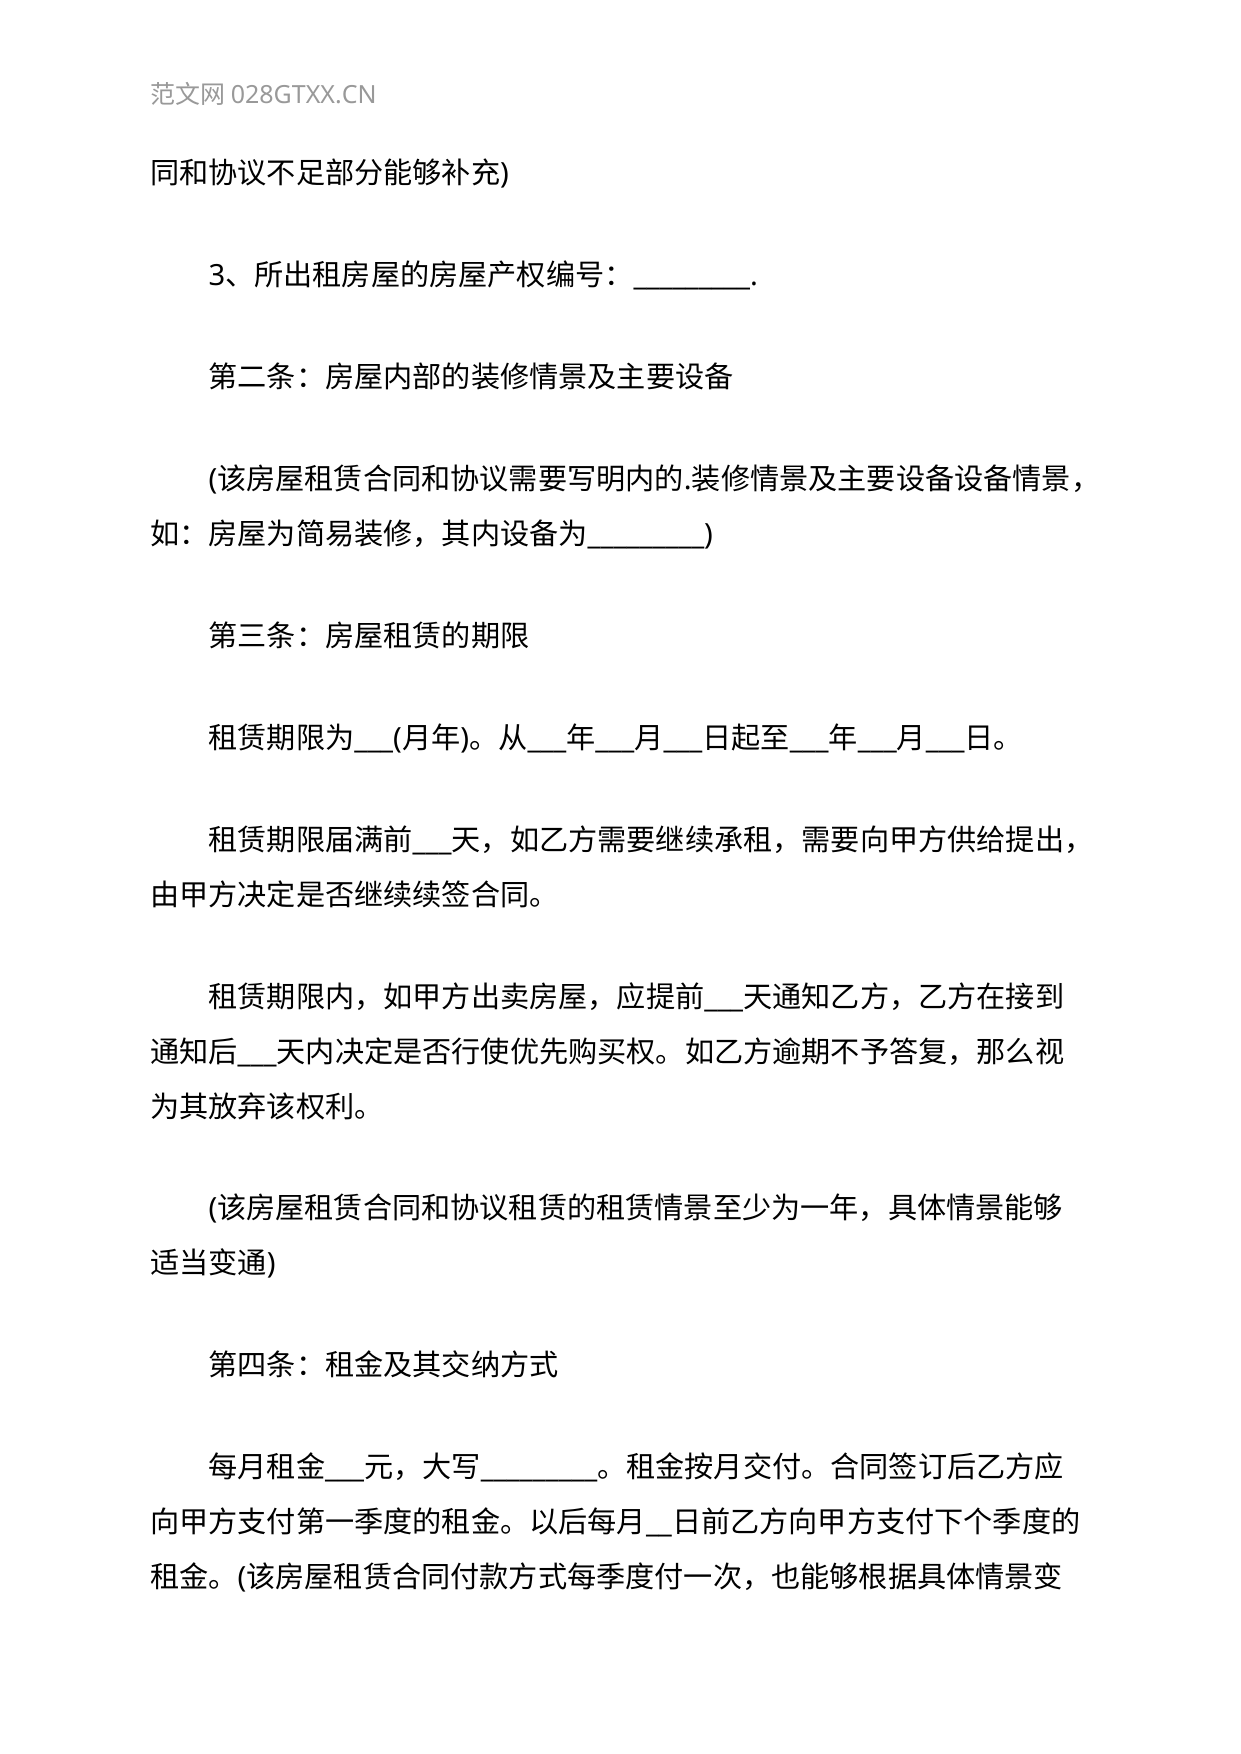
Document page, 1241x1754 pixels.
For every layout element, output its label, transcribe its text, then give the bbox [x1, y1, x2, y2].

text 租赁期限届满前___天，如乙方需要继续承租，需要向甲方供给提出，由甲方决定是否继续续签合同。 [150, 816, 1090, 914]
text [150, 1444, 1090, 1596]
text 第三条：房屋租赁的期限 [150, 613, 1090, 655]
text 第二条：房屋内部的装修情景及主要设备 [150, 354, 1090, 396]
text (该房屋租赁合同和协议租赁的租赁情景至少为一年，具体情景能够适当变通) [150, 1185, 1090, 1282]
text (该房屋租赁合同和协议需要写明内的.装修情景及主要设备设备情景，如：房屋为简易装修，其内设备为_________) [150, 456, 1090, 553]
text 租赁期限内，如甲方出卖房屋，应提前___天通知乙方，乙方在接到通知后___天内决定是否行使优先购买权。如乙方逾期不予答复，那么视为其放弃该权利。 [150, 973, 1090, 1126]
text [150, 150, 1090, 192]
text 3、所出租房屋的房屋产权编号：_________. [150, 252, 1090, 294]
text 租赁期限为___(月年)。从___年___月___日起至___年___月___日。 [150, 714, 1090, 757]
text 第四条：租金及其交纳方式 [150, 1342, 1090, 1384]
